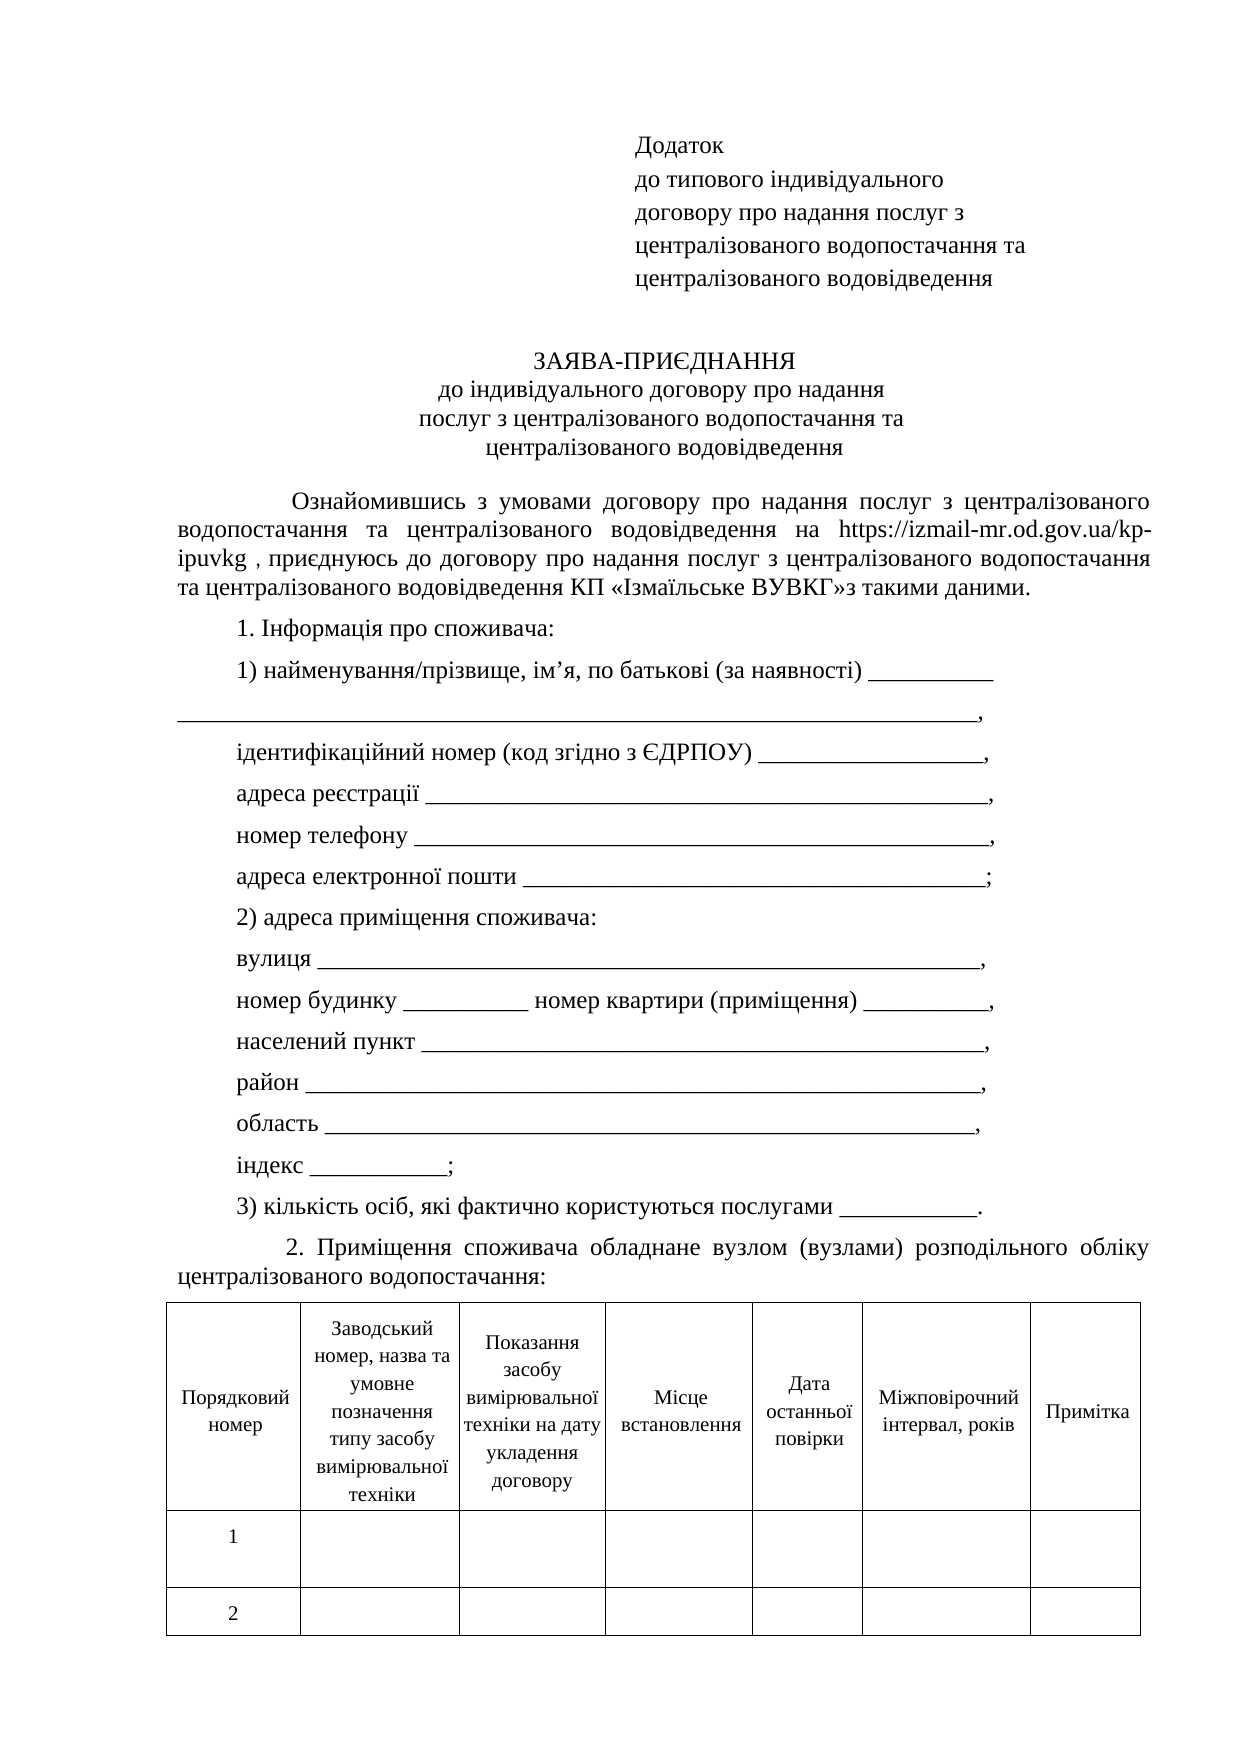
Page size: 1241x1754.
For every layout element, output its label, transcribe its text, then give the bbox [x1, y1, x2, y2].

table_cell [460, 1511, 605, 1587]
text Додаток до типового індивідуального договору про надання послуг з централізованого водопостачання та централізованого водовідведення [635, 131, 1152, 291]
table_header Місце встановлення [606, 1303, 752, 1510]
text вулиця _____________________________________________________, [177, 943, 1152, 972]
text 1) найменування/прізвище, ім’я, по батькові (за наявності) __________ [177, 655, 1152, 683]
text область ____________________________________________________, [177, 1108, 1152, 1137]
text ЗАЯВА-ПРИЄДНАННЯ до індивідуального договору про надання послуг з централізованого водопостачання та централізованого водовідведення [177, 346, 1152, 461]
text 3) кількість осіб, які фактично користуються послугами ___________. [177, 1191, 1152, 1220]
table_cell [753, 1511, 862, 1587]
table_header Примітка [1031, 1303, 1140, 1510]
text ________________________________________________________________, [177, 696, 1152, 725]
text 1. Інформація про споживача: [177, 613, 1152, 642]
table_cell 2 [167, 1588, 300, 1635]
table_header Порядковий номер [167, 1303, 300, 1510]
text адреса електронної пошти _____________________________________; [177, 861, 1152, 890]
text номер телефону ______________________________________________, [177, 820, 1152, 848]
text ідентифікаційний номер (код згідно з ЄДРПОУ) __________________, [177, 737, 1152, 766]
text 2. Приміщення споживача обладнане вузлом (вузлами) розподільного обліку централізованого водопостачання: [177, 1232, 1152, 1290]
table_header Показання засобу вимірювальної техніки на дату укладення договору [460, 1303, 605, 1510]
table_cell [460, 1588, 605, 1635]
table_cell [863, 1511, 1030, 1587]
table_cell [753, 1588, 862, 1635]
table_cell [606, 1588, 752, 1635]
table_header Дата останньої повірки [753, 1303, 862, 1510]
table_cell 1 [167, 1511, 300, 1587]
text адреса реєстрації _____________________________________________, [177, 778, 1152, 807]
table_cell [1031, 1511, 1140, 1587]
text Ознайомившись з умовами договору про надання послуг з централізованого водопостачання та централізованого водовідведення на https://izmail-mr.od.gov.ua/kp-ipuvkg , приєднуюсь до договору про надання послуг з централізованого водопостачання та централізованого водовідведення КП «Ізмаїльське ВУВКГ»з такими даними. [177, 486, 1152, 601]
text населений пункт _____________________________________________, [177, 1026, 1152, 1055]
table_cell [301, 1588, 459, 1635]
table_cell [1031, 1588, 1140, 1635]
table_header Заводський номер, назва та умовне позначення типу засобу вимірювальної техніки [301, 1303, 459, 1510]
table_cell [606, 1511, 752, 1587]
text район ______________________________________________________, [177, 1067, 1152, 1096]
table_cell [863, 1588, 1030, 1635]
text 2) адреса приміщення споживача: [177, 902, 1152, 931]
text номер будинку __________ номер квартири (приміщення) __________, [177, 985, 1152, 1013]
table_cell [301, 1511, 459, 1587]
table_header Міжповірочний інтервал, років [863, 1303, 1030, 1510]
text індекс ___________; [177, 1150, 1152, 1178]
